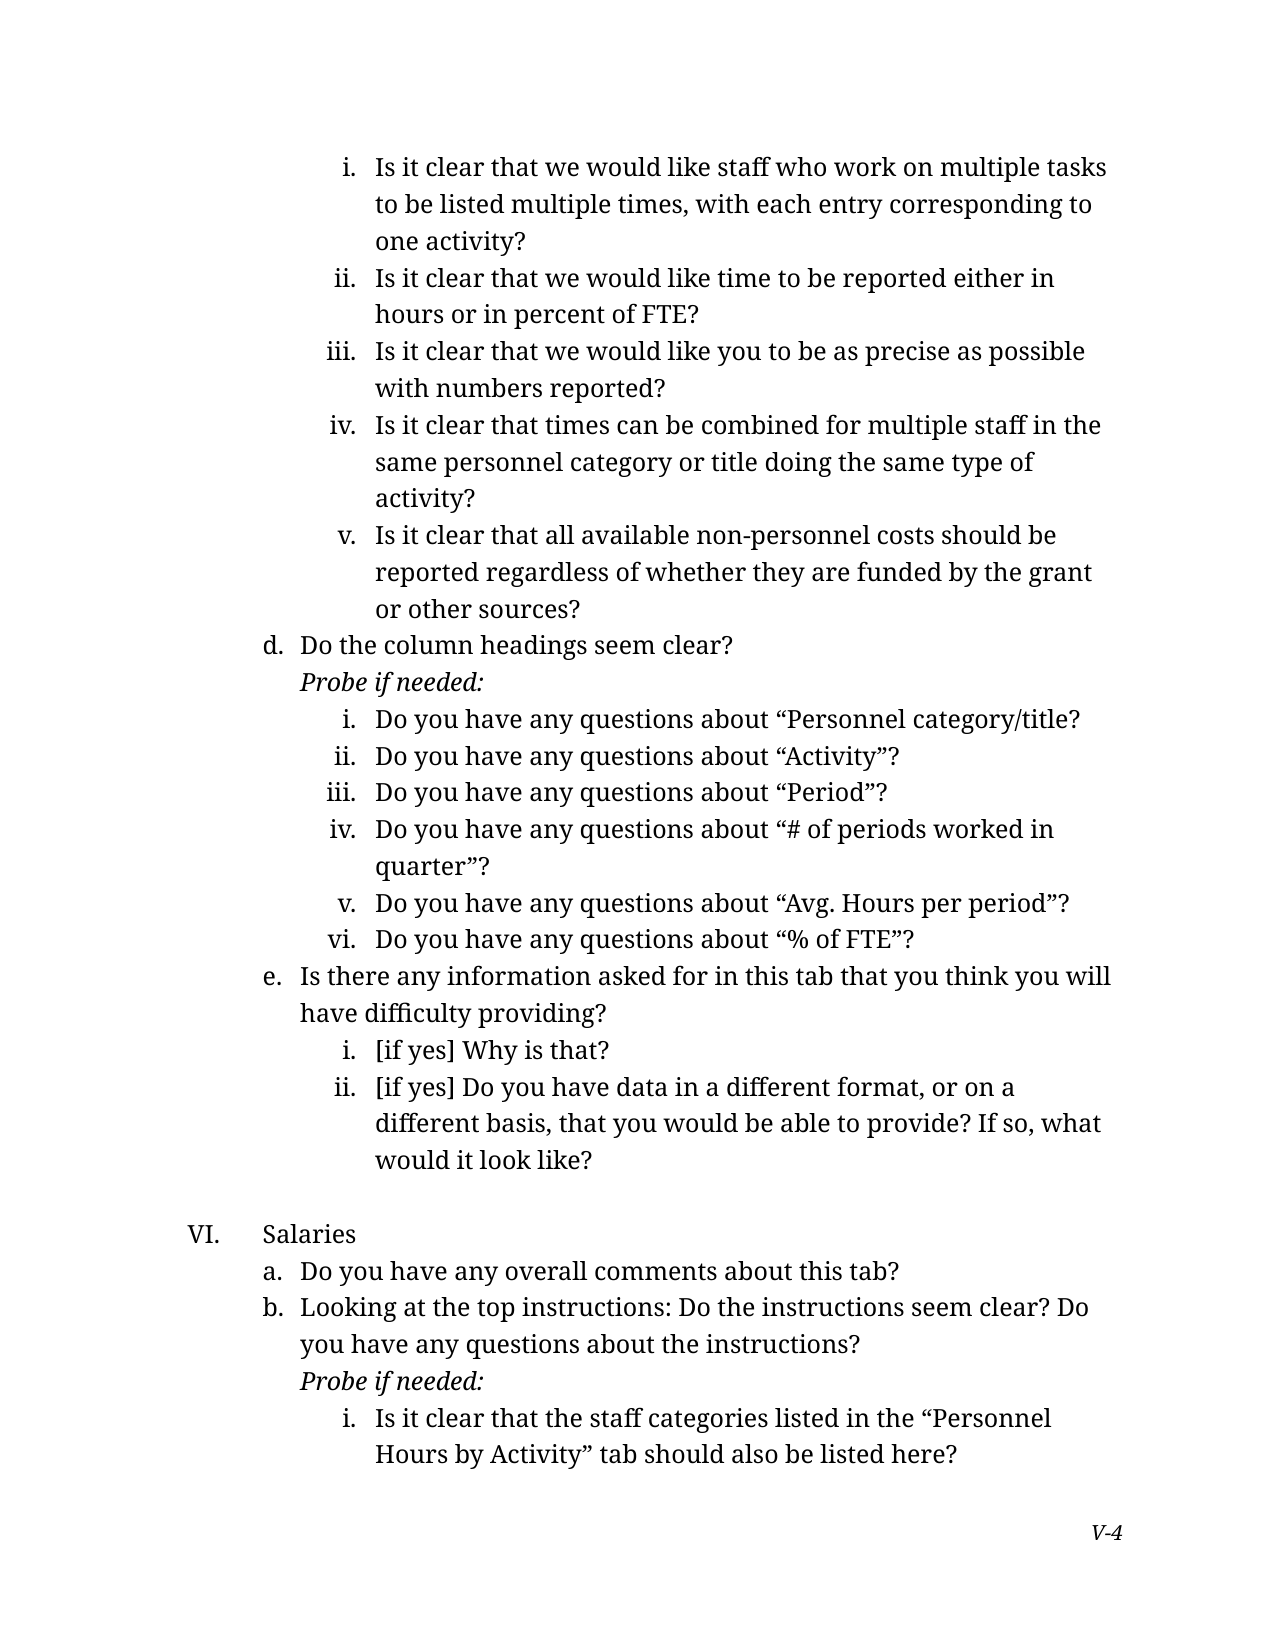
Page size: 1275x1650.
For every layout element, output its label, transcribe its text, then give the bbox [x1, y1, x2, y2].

list Is it clear that times can be combined for multiple staff in the same personnel category or title doing the same type of activity? [356, 407, 1125, 515]
list Do you have any questions about “Activity”? [356, 738, 1125, 772]
list Salaries [187, 1216, 1125, 1250]
list Do you have any overall comments about this tab? [262, 1253, 1125, 1287]
list Probe if needed: [300, 1363, 1125, 1397]
list Do you have any questions about “Avg. Hours per period”? [356, 885, 1125, 919]
list Do the column headings seem clear? [262, 628, 1125, 662]
list Do you have any questions about “Personnel category/title? [356, 702, 1125, 736]
list Is there any information asked for in this tab that you think you will have difficulty providing? [262, 959, 1125, 1030]
list Is it clear that we would like time to be reported either in hours or in percent of FTE? [356, 260, 1125, 331]
list Is it clear that all available non-personnel costs should be reported regardless of whether they are funded by the grant or other sources? [356, 518, 1125, 625]
list [if yes] Do you have data in a different format, or on a different basis, that you would be able to provide? If so, what would it look like? [356, 1069, 1125, 1177]
list Is it clear that the staff categories listed in the “Personnel Hours by Activity” tab should also be listed here? [356, 1400, 1125, 1471]
list Is it clear that we would like you to be as precise as possible with numbers reported? [356, 334, 1125, 405]
list Probe if needed: [300, 665, 1125, 699]
list Do you have any questions about “% of FTE”? [356, 922, 1125, 956]
list [if yes] Why is that? [356, 1032, 1125, 1067]
list Is it clear that we would like staff who work on multiple tasks to be listed multiple times, with each entry corresponding to one activity? [356, 150, 1125, 258]
list Looking at the top instructions: Do the instructions seem clear? Do you have any questions about the instructions? [262, 1290, 1125, 1361]
list Do you have any questions about “# of periods worked in quarter”? [356, 812, 1125, 883]
list Do you have any questions about “Period”? [356, 775, 1125, 809]
